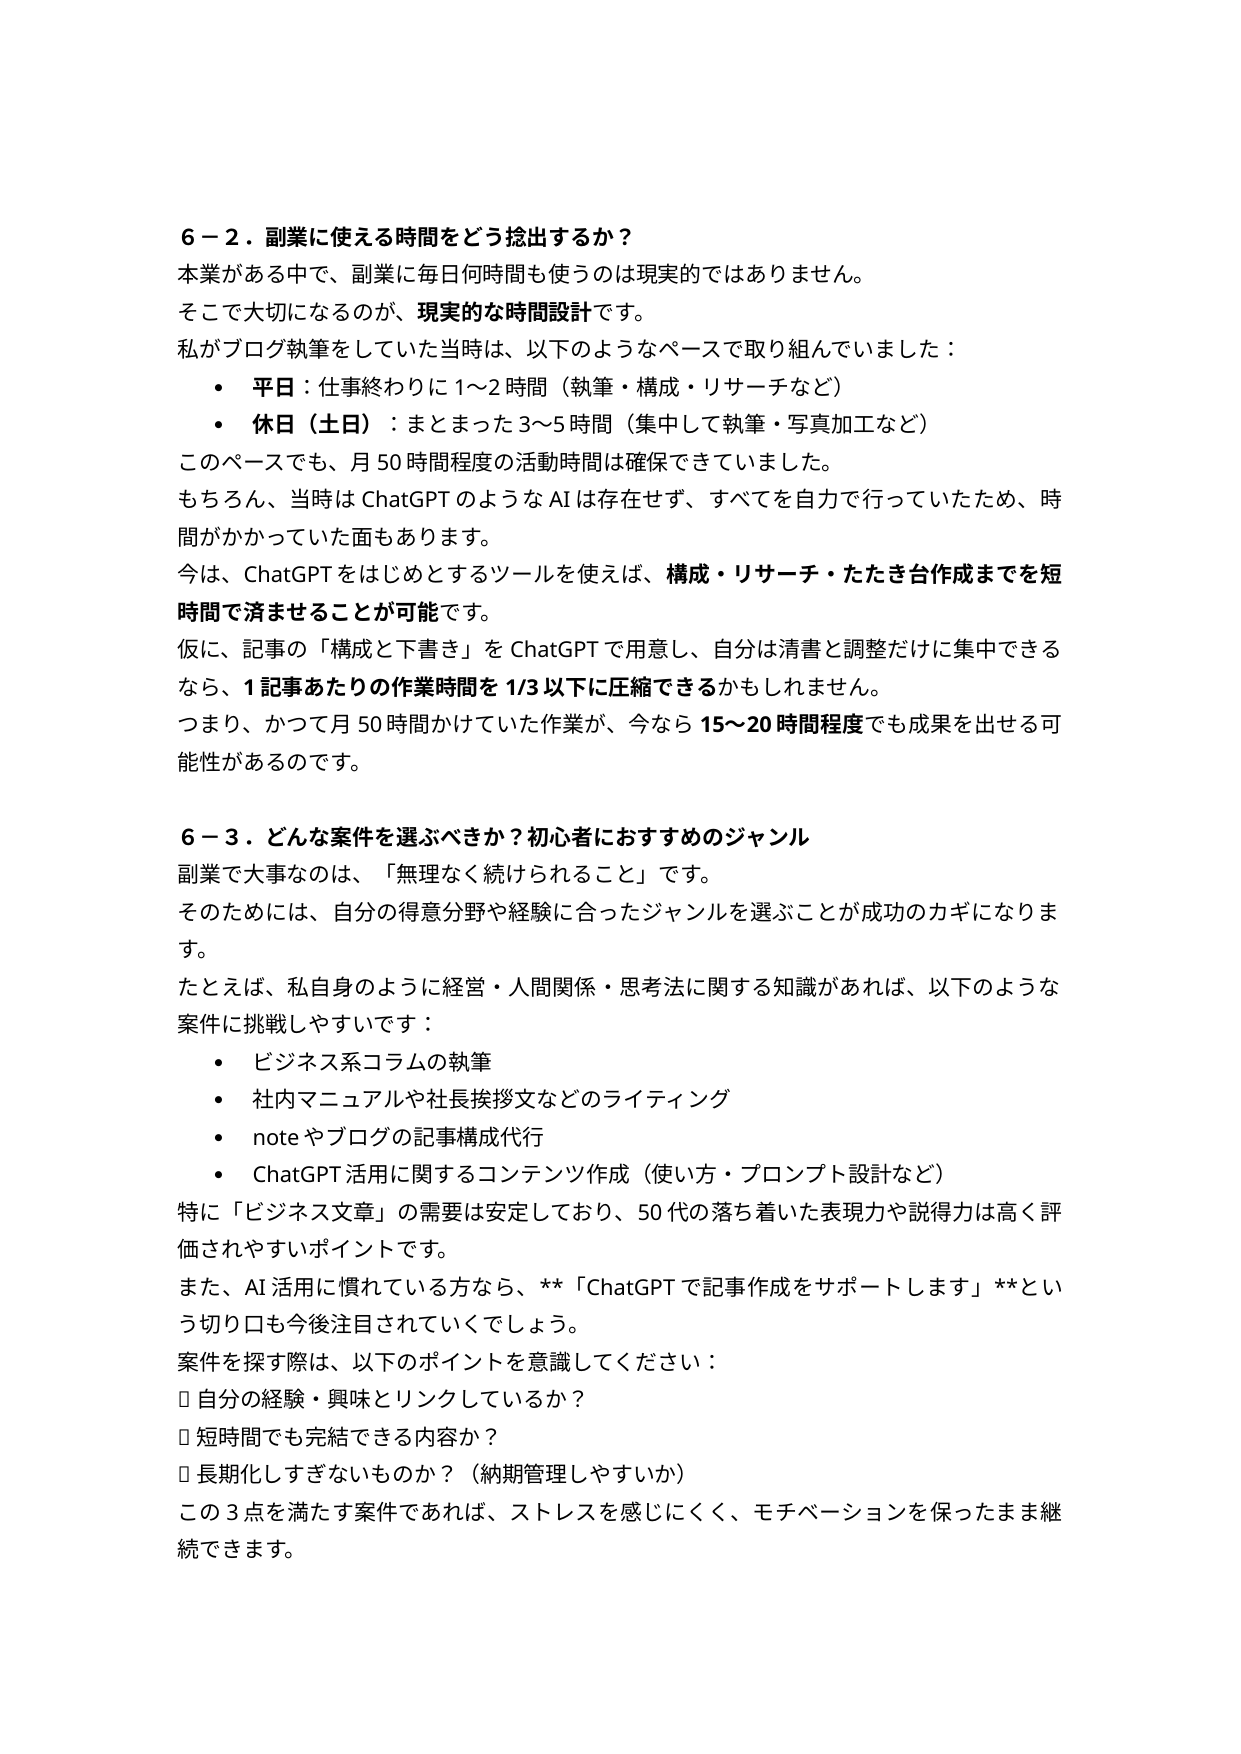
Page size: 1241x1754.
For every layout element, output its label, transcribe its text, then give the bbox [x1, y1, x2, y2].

text つまり、かつて月50時間かけていた作業が、今なら15〜20時間程度でも成果を出せる可能性があるのです。 [177, 704, 1063, 779]
text この3点を満たす案件であれば、ストレスを感じにくく、モチベーションを保ったまま継続できます。 [177, 1492, 1063, 1567]
list ビジネス系コラムの執筆 [215, 1042, 1063, 1079]
text 今は、ChatGPTをはじめとするツールを使えば、構成・リサーチ・たたき台作成までを短時間で済ませることが可能です。 仮に、記事の「構成と下書き」をChatGPTで用意し、自分は清書と調整だけに集中できるなら、1記事あたりの作業時間を1/3以下に圧縮できるかもしれません。 [177, 554, 1063, 704]
text 特に「ビジネス文章」の需要は安定しており、50代の落ち着いた表現力や説得力は高く評価されやすいポイントです。 [177, 1192, 1063, 1267]
text 案件を探す際は、以下のポイントを意識してください： [177, 1342, 1063, 1379]
text 副業で大事なのは、「無理なく続けられること」です。 そのためには、自分の得意分野や経験に合ったジャンルを選ぶことが成功のカギになります。 [177, 854, 1063, 967]
text ✅ 自分の経験・興味とリンクしているか？ ✅ 短時間でも完結できる内容か？ ✅ 長期化しすぎないものか？（納期管理しやすいか） [177, 1379, 1063, 1492]
text たとえば、私自身のように経営・人間関係・思考法に関する知識があれば、以下のような案件に挑戦しやすいです： [177, 967, 1063, 1042]
list noteやブログの記事構成代行 [215, 1117, 1063, 1154]
list 休日（土日）：まとまった3〜5時間（集中して執筆・写真加工など） [215, 404, 1063, 442]
text ６－２．副業に使える時間をどう捻出するか？ [177, 217, 1063, 254]
list 社内マニュアルや社長挨拶文などのライティング [215, 1079, 1063, 1117]
text このペースでも、月50時間程度の活動時間は確保できていました。 もちろん、当時はChatGPTのようなAIは存在せず、すべてを自力で行っていたため、時間がかかっていた面もあります。 [177, 442, 1063, 554]
text また、AI活用に慣れている方なら、**「ChatGPTで記事作成をサポートします」**という切り口も今後注目されていくでしょう。 [177, 1267, 1063, 1342]
text 本業がある中で、副業に毎日何時間も使うのは現実的ではありません。 そこで大切になるのが、現実的な時間設計です。 [177, 254, 1063, 329]
list ChatGPT活用に関するコンテンツ作成（使い方・プロンプト設計など） [215, 1154, 1063, 1192]
text 私がブログ執筆をしていた当時は、以下のようなペースで取り組んでいました： [177, 329, 1063, 367]
text ６－３．どんな案件を選ぶべきか？初心者におすすめのジャンル [177, 817, 1063, 854]
list 平日：仕事終わりに1〜2時間（執筆・構成・リサーチなど） [215, 367, 1063, 404]
